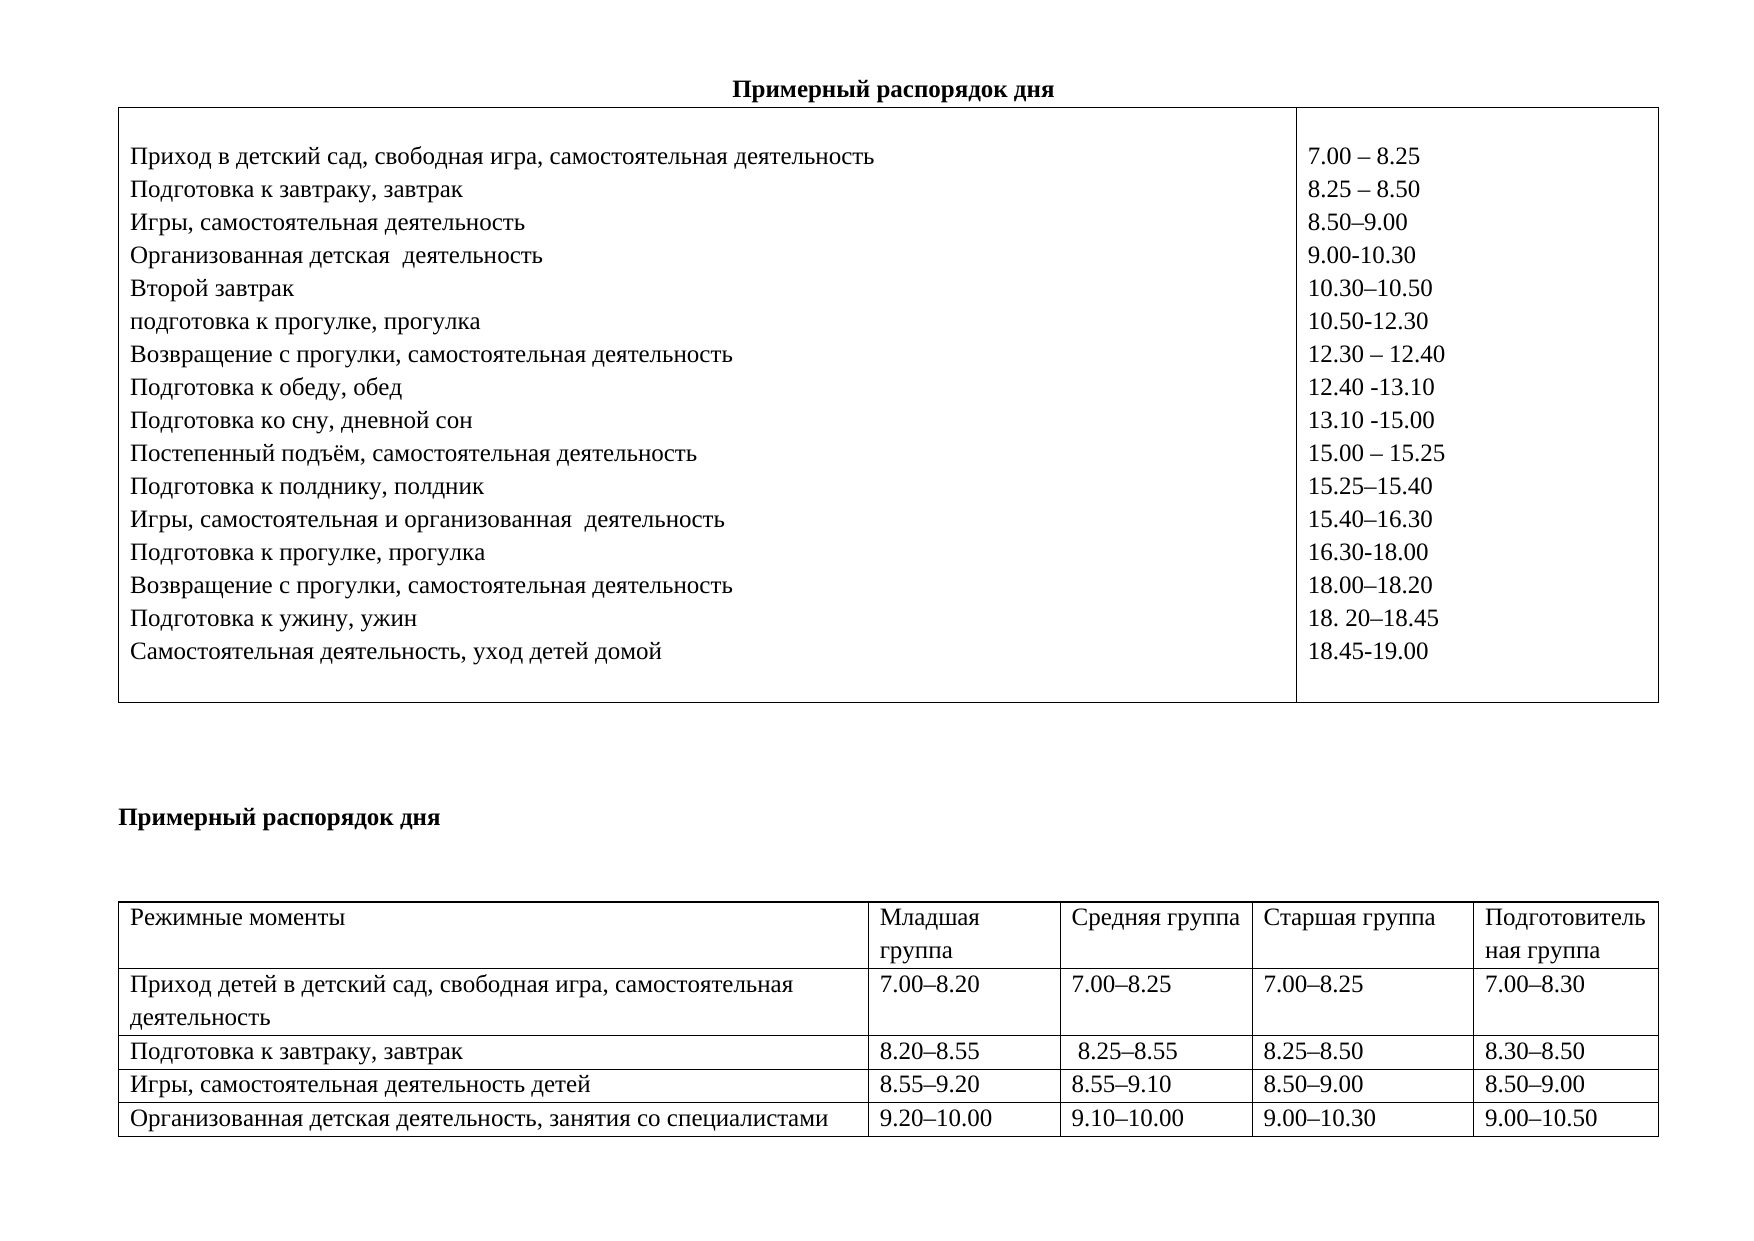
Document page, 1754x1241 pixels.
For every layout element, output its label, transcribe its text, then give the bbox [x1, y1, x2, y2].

table_header Подготовительная группа [1474, 903, 1658, 968]
table_header 7.00 – 8.25 8.25 – 8.50 8.50–9.00 9.00-10.30 10.30–10.50 10.50-12.30 12.30 – 12.40 12.40 -13.10 13.10 -15.00 15.00 – 15.25 15.25–15.40 15.40–16.30 16.30-18.00 18.00–18.20 18. 20–18.45 18.45-19.00 [1297, 108, 1658, 702]
text Примерный распорядок дня [118, 74, 1668, 103]
text Примерный распорядок дня [118, 802, 1668, 831]
table_cell 9.20–10.00 [869, 1103, 1060, 1136]
table_cell 8.25–8.55 [1061, 1036, 1252, 1068]
table_cell 8.55–9.10 [1061, 1070, 1252, 1102]
table_cell 9.10–10.00 [1061, 1103, 1252, 1136]
table_header Приход в детский сад, свободная игра, самостоятельная деятельность Подготовка к завтраку, завтрак Игры, самостоятельная деятельность Организованная детская деятельность Второй завтрак подготовка к прогулке, прогулка Возвращение с прогулки, самостоятельная деятельность Подготовка к обеду, обед Подготовка ко сну, дневной сон Постепенный подъём, самостоятельная деятельность Подготовка к полднику, полдник Игры, самостоятельная и организованная деятельность Подготовка к прогулке, прогулка Возвращение с прогулки, самостоятельная деятельность Подготовка к ужину, ужин Самостоятельная деятельность, уход детей домой [119, 108, 1296, 702]
table_cell 8.55–9.20 [869, 1070, 1060, 1102]
table_cell Приход детей в детский сад, свободная игра, самостоятельная деятельность [119, 969, 868, 1035]
table_cell 8.25–8.50 [1253, 1036, 1473, 1068]
table_cell Организованная детская деятельность, занятия со специалистами [119, 1103, 868, 1136]
table_cell 9.00–10.30 [1253, 1103, 1473, 1136]
table_cell 8.50–9.00 [1253, 1070, 1473, 1102]
table_cell 8.30–8.50 [1474, 1036, 1658, 1068]
table_cell 7.00–8.20 [869, 969, 1060, 1035]
table_header Старшая группа [1253, 903, 1473, 968]
table_cell 8.20–8.55 [869, 1036, 1060, 1068]
table_cell 7.00–8.30 [1474, 969, 1658, 1035]
table_header Режимные моменты [119, 903, 868, 968]
table_cell 9.00–10.50 [1474, 1103, 1658, 1136]
table_header Младшая группа [869, 903, 1060, 968]
table_header Средняя группа [1061, 903, 1252, 968]
table_cell Подготовка к завтраку, завтрак [119, 1036, 868, 1068]
table_cell 7.00–8.25 [1253, 969, 1473, 1035]
table_cell 8.50–9.00 [1474, 1070, 1658, 1102]
table_cell 7.00–8.25 [1061, 969, 1252, 1035]
table_cell Игры, самостоятельная деятельность детей [119, 1070, 868, 1102]
